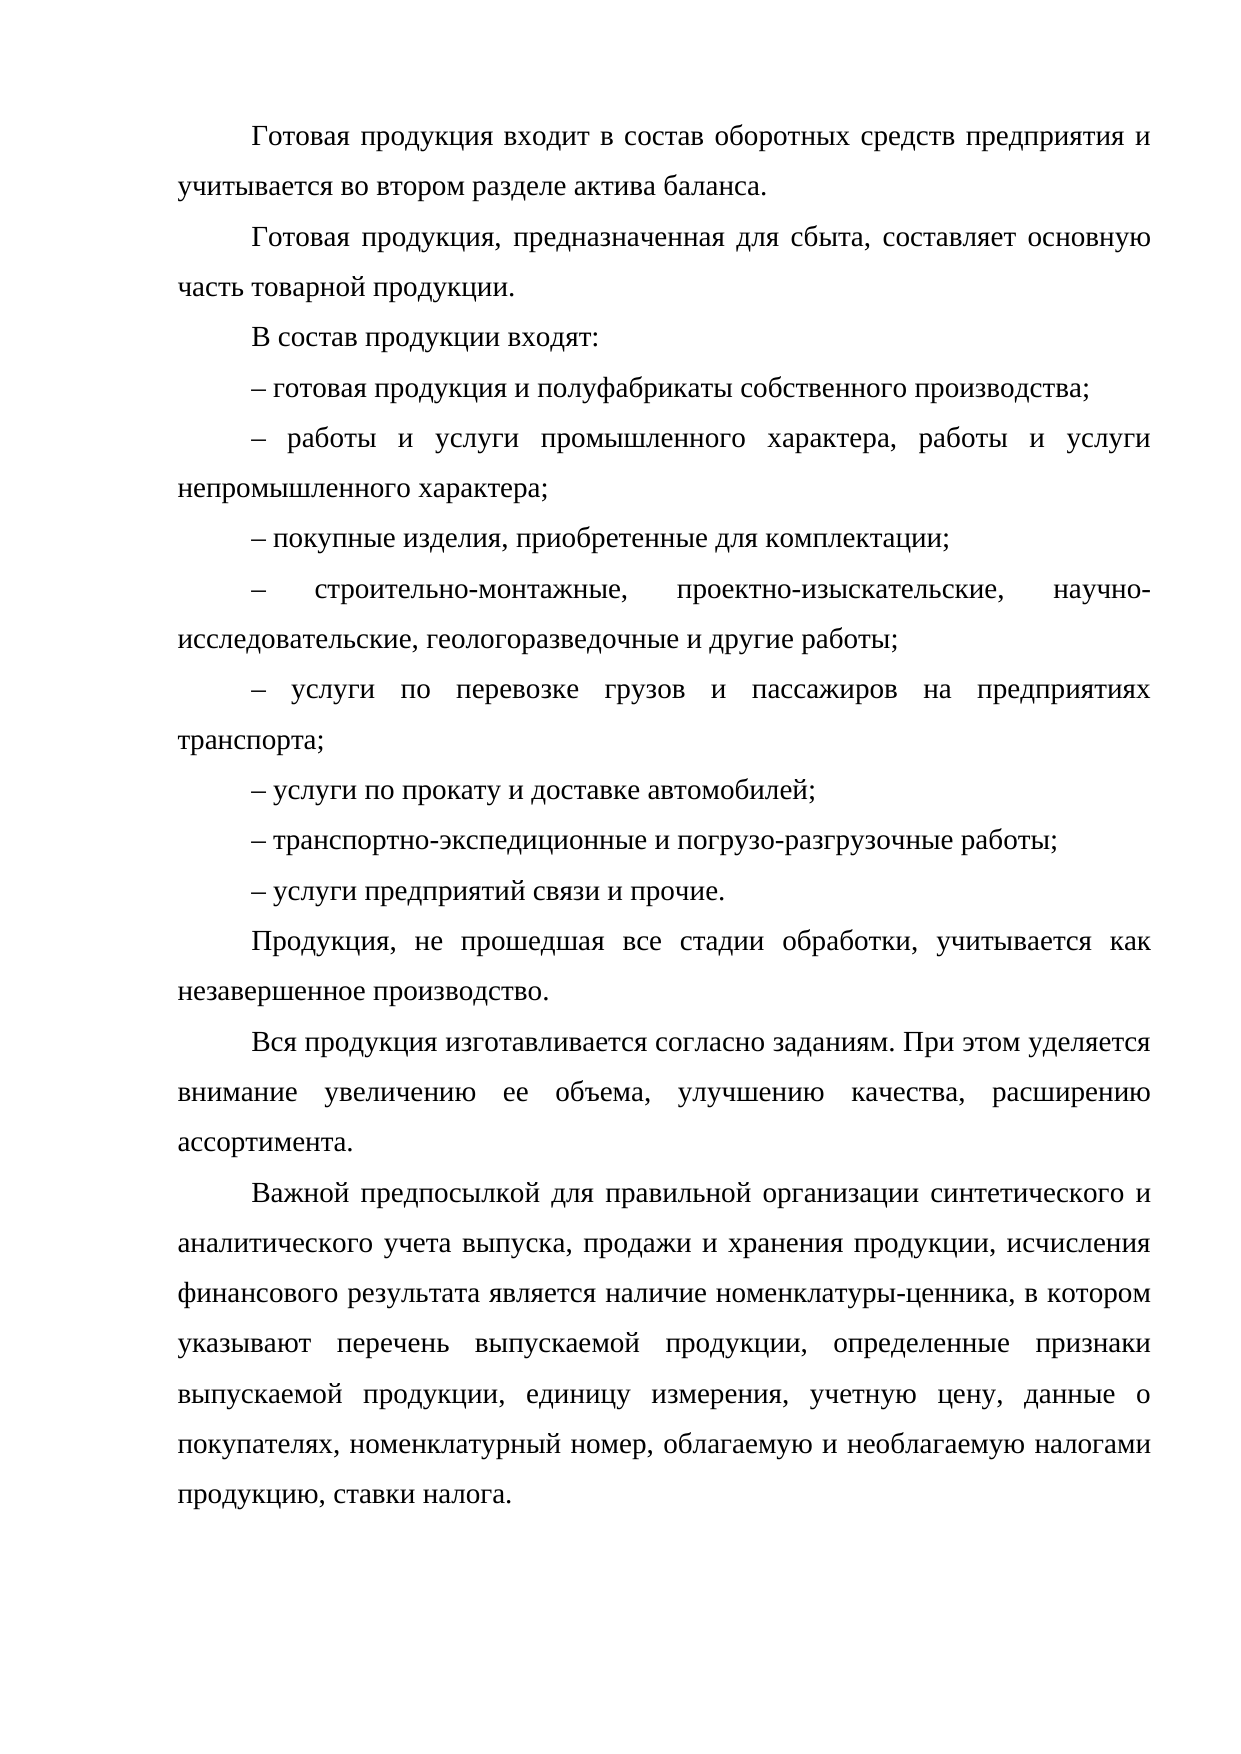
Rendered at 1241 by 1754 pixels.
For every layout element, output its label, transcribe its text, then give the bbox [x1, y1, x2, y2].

text Продукция, не прошедшая все стадии обработки, учитывается как незавершенное производство. [177, 923, 1152, 1007]
text – строительно-монтажные, проектно-изыскательские, научно-исследовательские, геологоразведочные и другие работы; [177, 571, 1152, 655]
text Важной предпосылкой для правильной организации синтетического и аналитического учета выпуска, продажи и хранения продукции, исчисления финансового результата является наличие номенклатуры-ценника, в котором указывают перечень выпускаемой продукции, определенные признаки выпускаемой продукции, единицу измерения, учетную цену, данные о покупателях, номенклатурный номер, облагаемую и необлагаемую налогами продукцию, ставки налога. [177, 1175, 1152, 1510]
text – услуги предприятий связи и прочие. [177, 873, 1152, 906]
text – услуги по прокату и доставке автомобилей; [177, 772, 1152, 806]
text Готовая продукция, предназначенная для сбыта, составляет основную часть товарной продукции. [177, 219, 1152, 303]
text – работы и услуги промышленного характера, работы и услуги непромышленного характера; [177, 420, 1152, 504]
text – транспортно-экспедиционные и погрузо-разгрузочные работы; [177, 822, 1152, 856]
text В состав продукции входят: [177, 319, 1152, 353]
text – покупные изделия, приобретенные для комплектации; [177, 521, 1152, 554]
text – готовая продукция и полуфабрикаты собственного производства; [177, 370, 1152, 403]
text – услуги по перевозке грузов и пассажиров на предприятиях транспорта; [177, 672, 1152, 755]
text Вся продукция изготавливается согласно заданиям. При этом уделяется внимание увеличению ее объема, улучшению качества, расширению ассортимента. [177, 1024, 1152, 1158]
text Готовая продукция входит в состав оборотных средств предприятия и учитывается во втором разделе актива баланса. [177, 118, 1152, 202]
